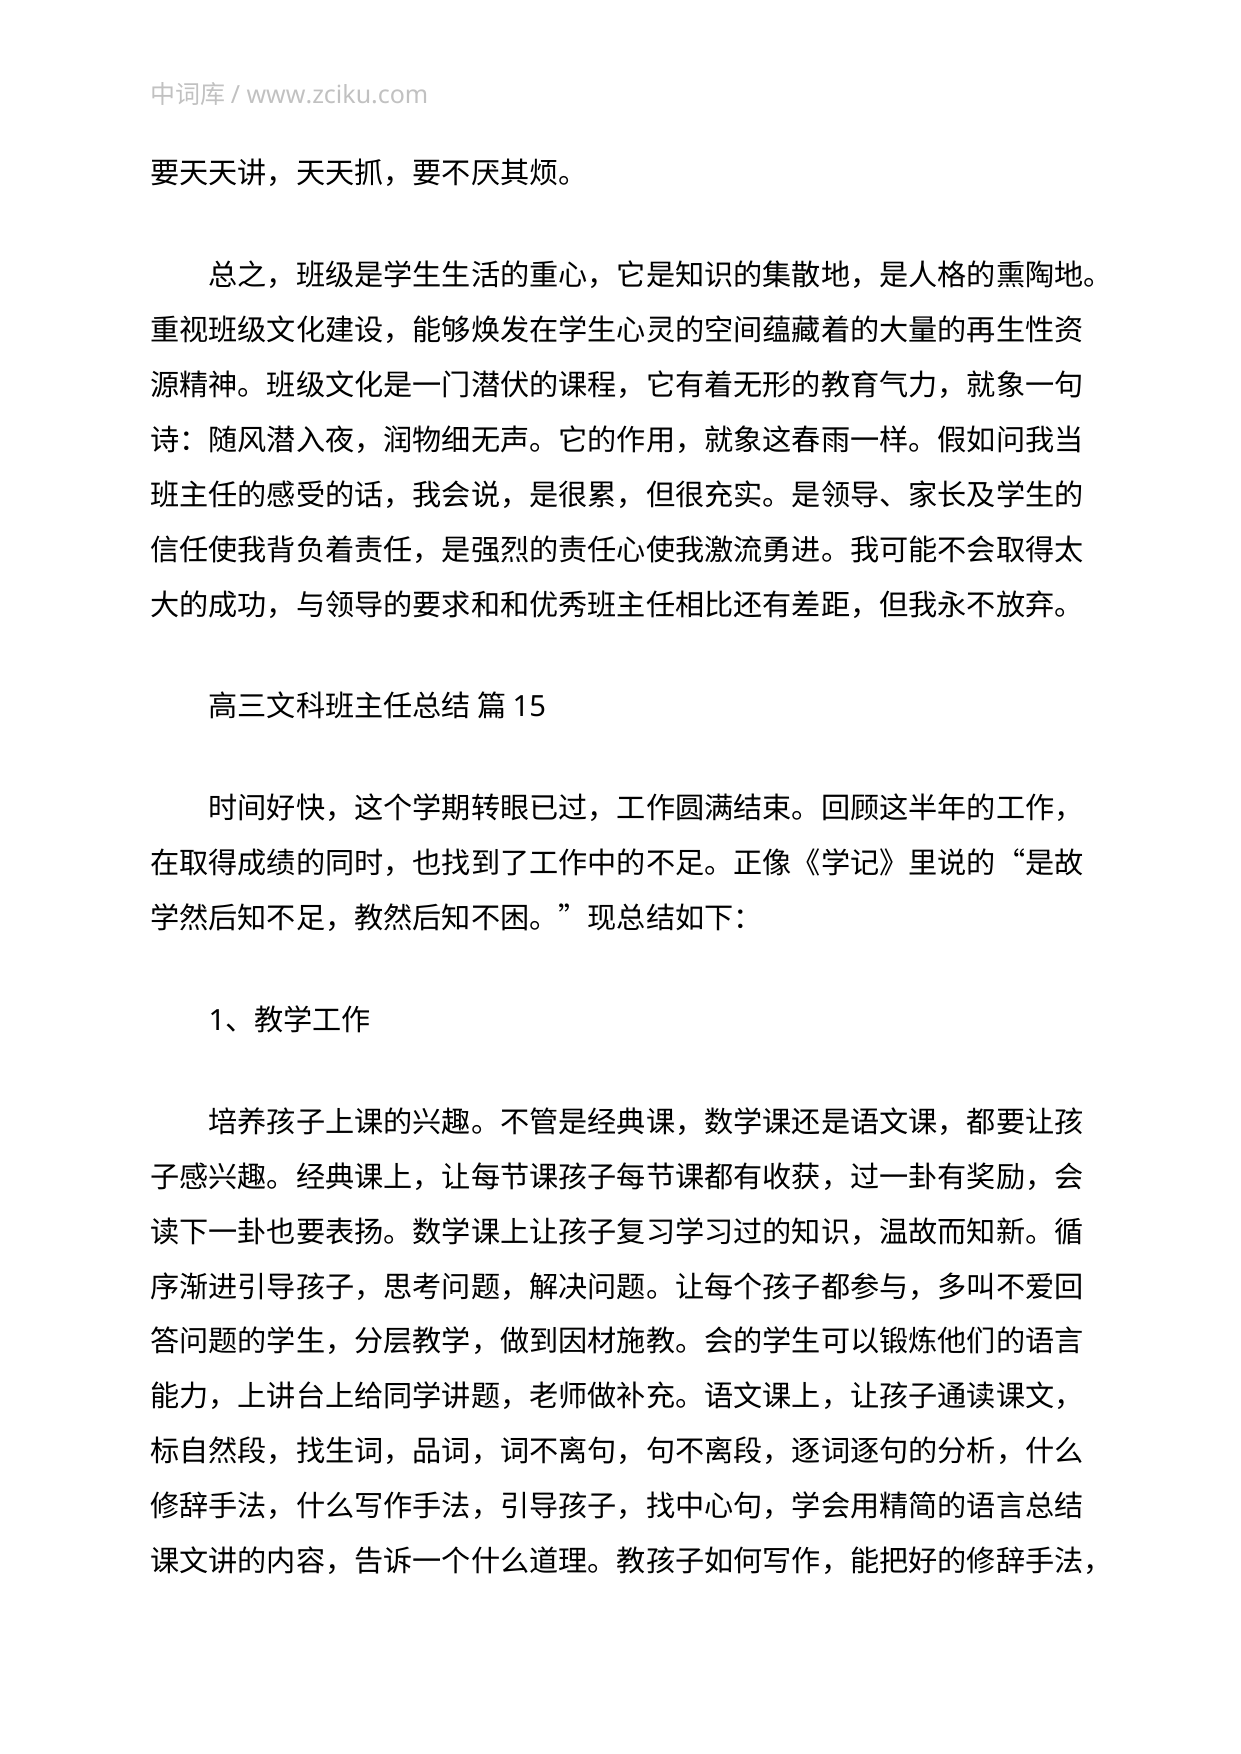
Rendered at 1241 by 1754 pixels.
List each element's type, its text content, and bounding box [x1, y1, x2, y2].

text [150, 1098, 1090, 1580]
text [150, 150, 1090, 192]
text 1、教学工作 [150, 996, 1090, 1039]
text 高三文科班主任总结 篇15 [150, 683, 1090, 725]
text 总之，班级是学生生活的重心，它是知识的集散地，是人格的熏陶地。重视班级文化建设，能够焕发在学生心灵的空间蕴藏着的大量的再生性资源精神。班级文化是一门潜伏的课程，它有着无形的教育气力，就象一句诗：随风潜入夜，润物细无声。它的作用，就象这春雨一样。假如问我当班主任的感受的话，我会说，是很累，但很充实。是领导、家长及学生的信任使我背负着责任，是强烈的责任心使我激流勇进。我可能不会取得太大的成功，与领导的要求和和优秀班主任相比还有差距，但我永不放弃。 [150, 252, 1090, 623]
text 时间好快，这个学期转眼已过，工作圆满结束。回顾这半年的工作，在取得成绩的同时，也找到了工作中的不足。正像《学记》里说的“是故学然后知不足，教然后知不困。”现总结如下： [150, 785, 1090, 937]
